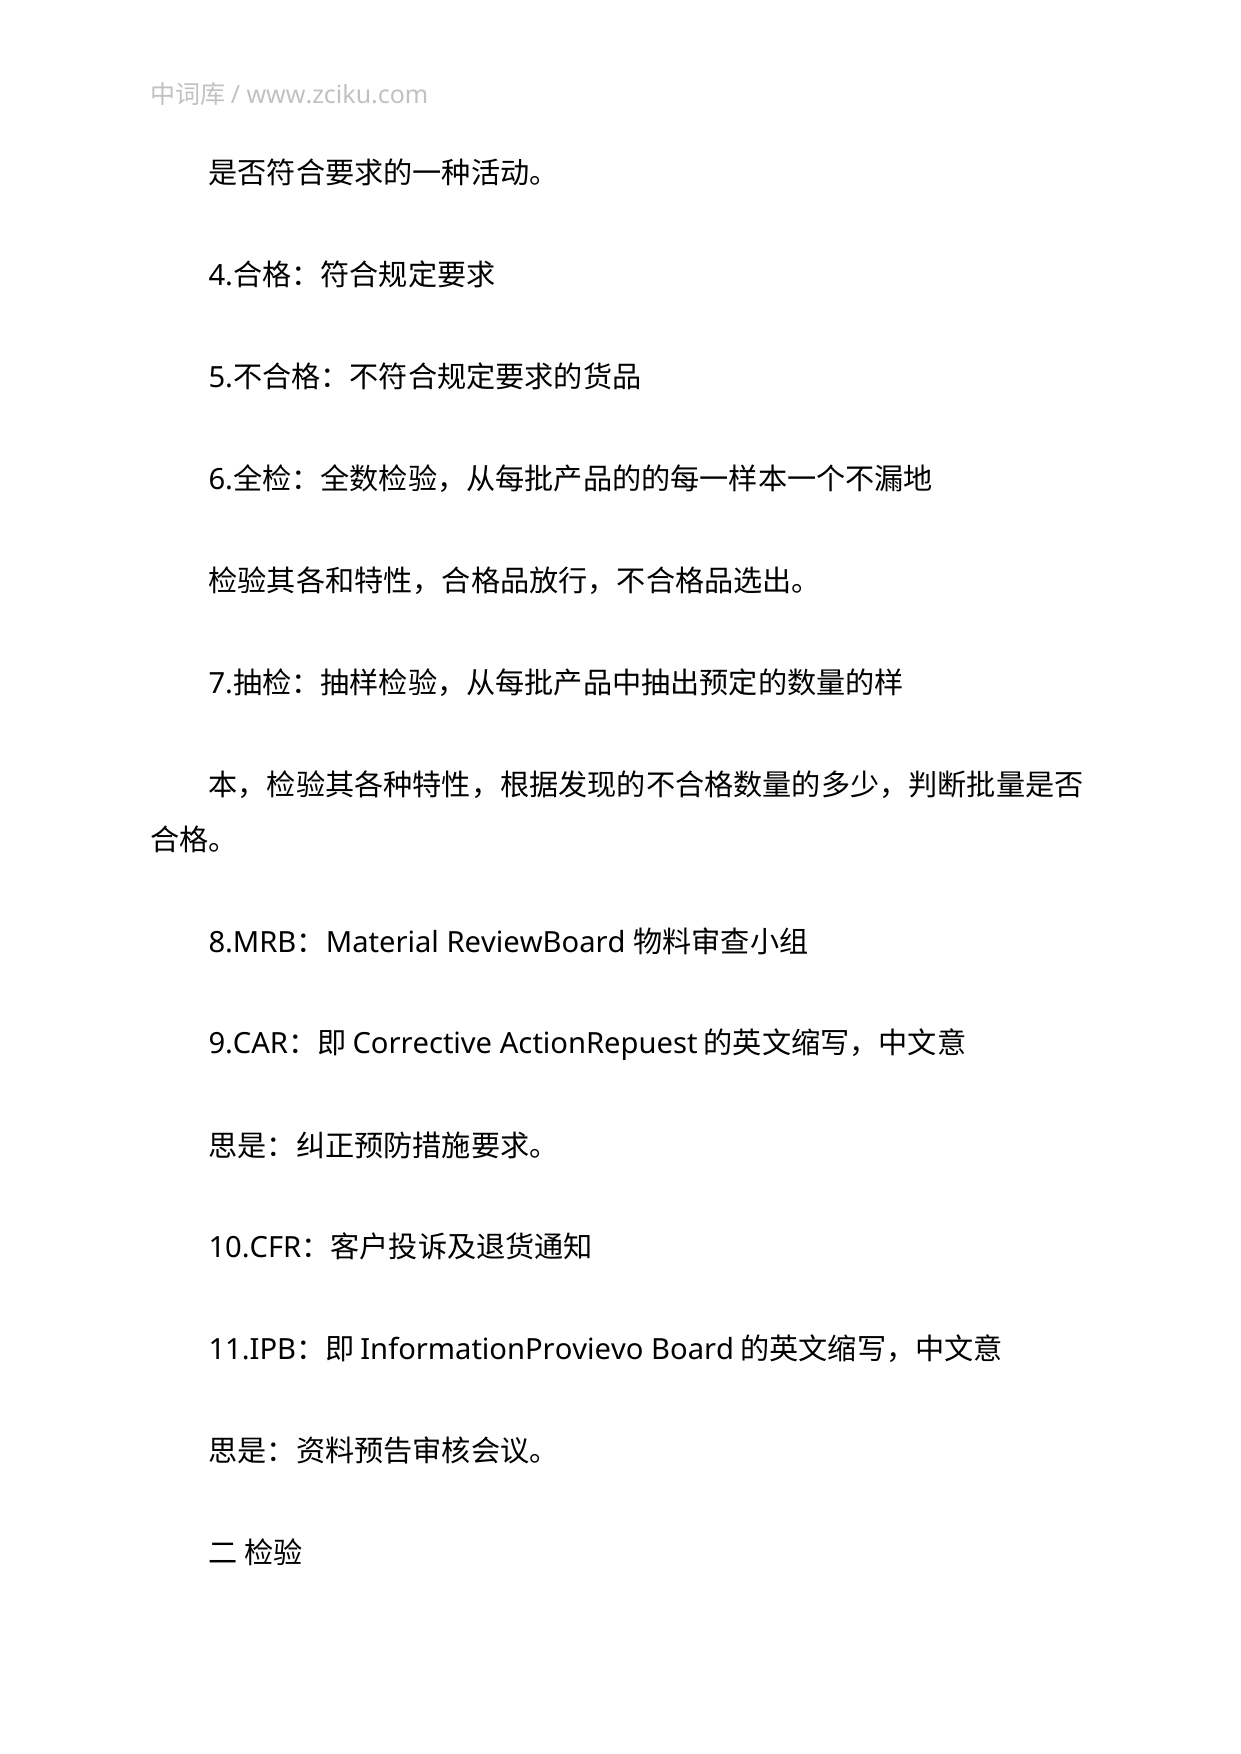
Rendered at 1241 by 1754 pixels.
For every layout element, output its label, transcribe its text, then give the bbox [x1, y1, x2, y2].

text 7.抽检：抽样检验，从每批产品中抽出预定的数量的样 [150, 659, 1090, 702]
text 10.CFR：客户投诉及退货通知 [150, 1224, 1090, 1266]
text 检验其各和特性，合格品放行，不合格品选出。 [150, 558, 1090, 600]
text 思是：纠正预防措施要求。 [150, 1122, 1090, 1164]
text 是否符合要求的一种活动。 [150, 150, 1090, 192]
text 4.合格：符合规定要求 [150, 252, 1090, 294]
text 6.全检：全数检验，从每批产品的的每一样本一个不漏地 [150, 456, 1090, 498]
text 本，检验其各种特性，根据发现的不合格数量的多少，判断批量是否合格。 [150, 761, 1090, 859]
text 5.不合格：不符合规定要求的货品 [150, 354, 1090, 396]
text 思是：资料预告审核会议。 [150, 1428, 1090, 1470]
text 二 检验 [150, 1529, 1090, 1572]
text 11.IPB：即InformationProvievo Board的英文缩写，中文意 [150, 1326, 1090, 1368]
text 9.CAR：即Corrective ActionRepuest的英文缩写，中文意 [150, 1020, 1090, 1062]
text 8.MRB：Material ReviewBoard 物料审查小组 [150, 918, 1090, 961]
